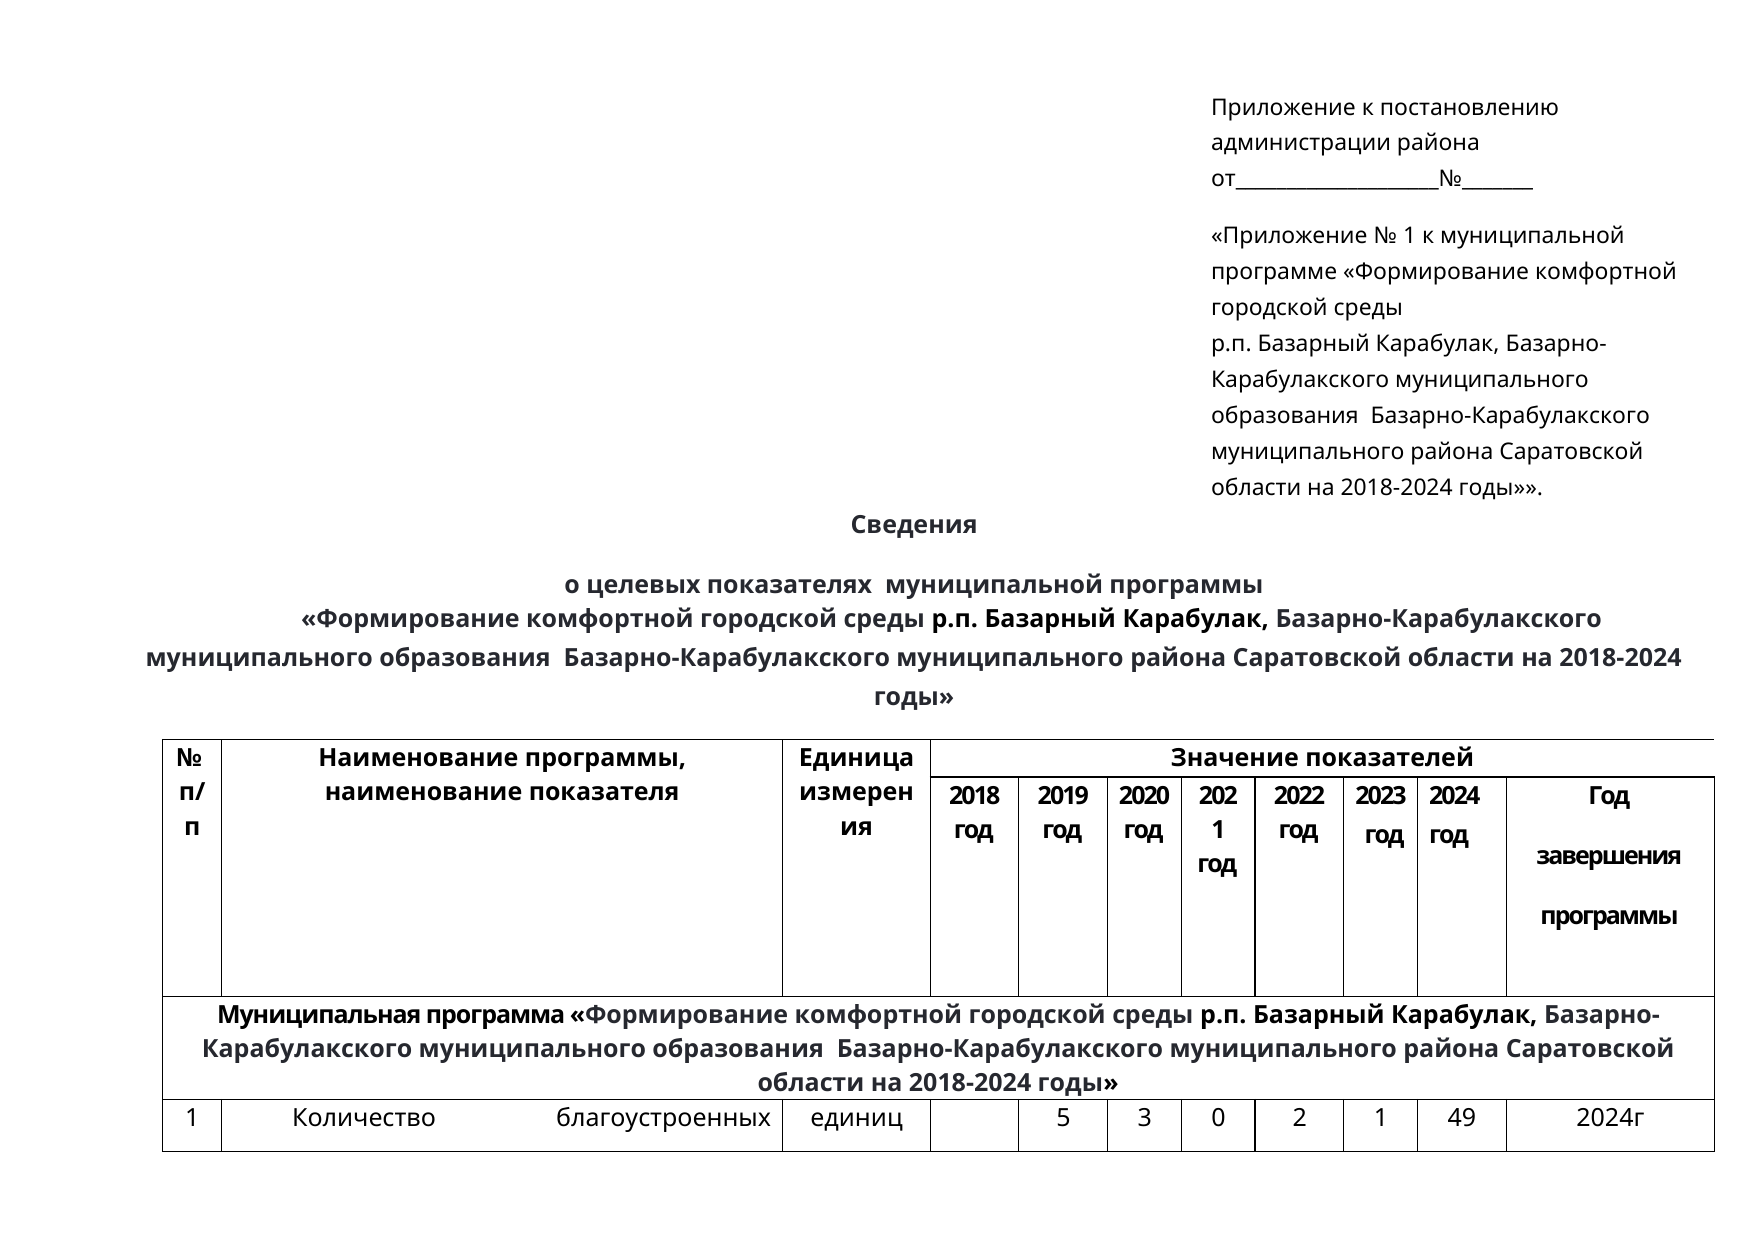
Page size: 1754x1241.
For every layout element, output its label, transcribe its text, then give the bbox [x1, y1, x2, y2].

table_cell - [931, 1100, 1018, 1151]
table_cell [222, 1100, 782, 1151]
table_cell 5 [1019, 1100, 1107, 1151]
table_cell 2 [1256, 1100, 1343, 1151]
text о целевых показателях муниципальной программы [118, 567, 1709, 601]
text «Приложение № 1 к муниципальной программе «Формирование комфортной городской среды [1211, 219, 1709, 322]
table_cell 0 [1182, 1100, 1254, 1151]
table_cell 2024 год [1418, 778, 1506, 996]
table_header Единица измерения [783, 740, 930, 996]
text Сведения [118, 507, 1709, 541]
table_header Значение показателей [931, 740, 1714, 776]
text р.п. Базарный Карабулак, Базарно-Карабулакского муниципального образования Базарно-Карабулакского муниципального района Саратовской области на 2018-2024 годы»». [1211, 327, 1709, 502]
table_cell единиц [783, 1100, 930, 1151]
text «Формирование комфортной городской среды р.п. Базарный Карабулак, Базарно-Карабулакского муниципального образования Базарно-Карабулакского муниципального района Саратовской области на 2018-2024 годы» [118, 601, 1709, 713]
table_header Наименование программы, наименование показателя [222, 740, 782, 996]
table_header № п/п [163, 740, 221, 996]
table_cell 2022 год [1256, 778, 1343, 996]
table_cell 1 [163, 1100, 221, 1151]
table_cell Год завершения программы [1507, 778, 1714, 996]
table_cell 2019 год [1019, 778, 1107, 996]
table_cell 2018 год [931, 778, 1018, 996]
table_cell 1 [1344, 1100, 1417, 1151]
table_cell 3 [1108, 1100, 1181, 1151]
table_cell 2021 год [1182, 778, 1254, 996]
table_cell 2024г [1507, 1100, 1714, 1151]
table_cell 2020 год [1108, 778, 1181, 996]
table_cell 2023 год [1344, 778, 1417, 996]
text Приложение к постановлению администрации района от____________________№_______ [1211, 90, 1709, 193]
table_cell Муниципальная программа «Формирование комфортной городской среды р.п. Базарный Карабулак, Базарно-Карабулакского муниципального образования Базарно-Карабулакского муниципального района Саратовской области на 2018-2024 годы» [163, 997, 1714, 1099]
table_cell 49 [1418, 1100, 1506, 1151]
